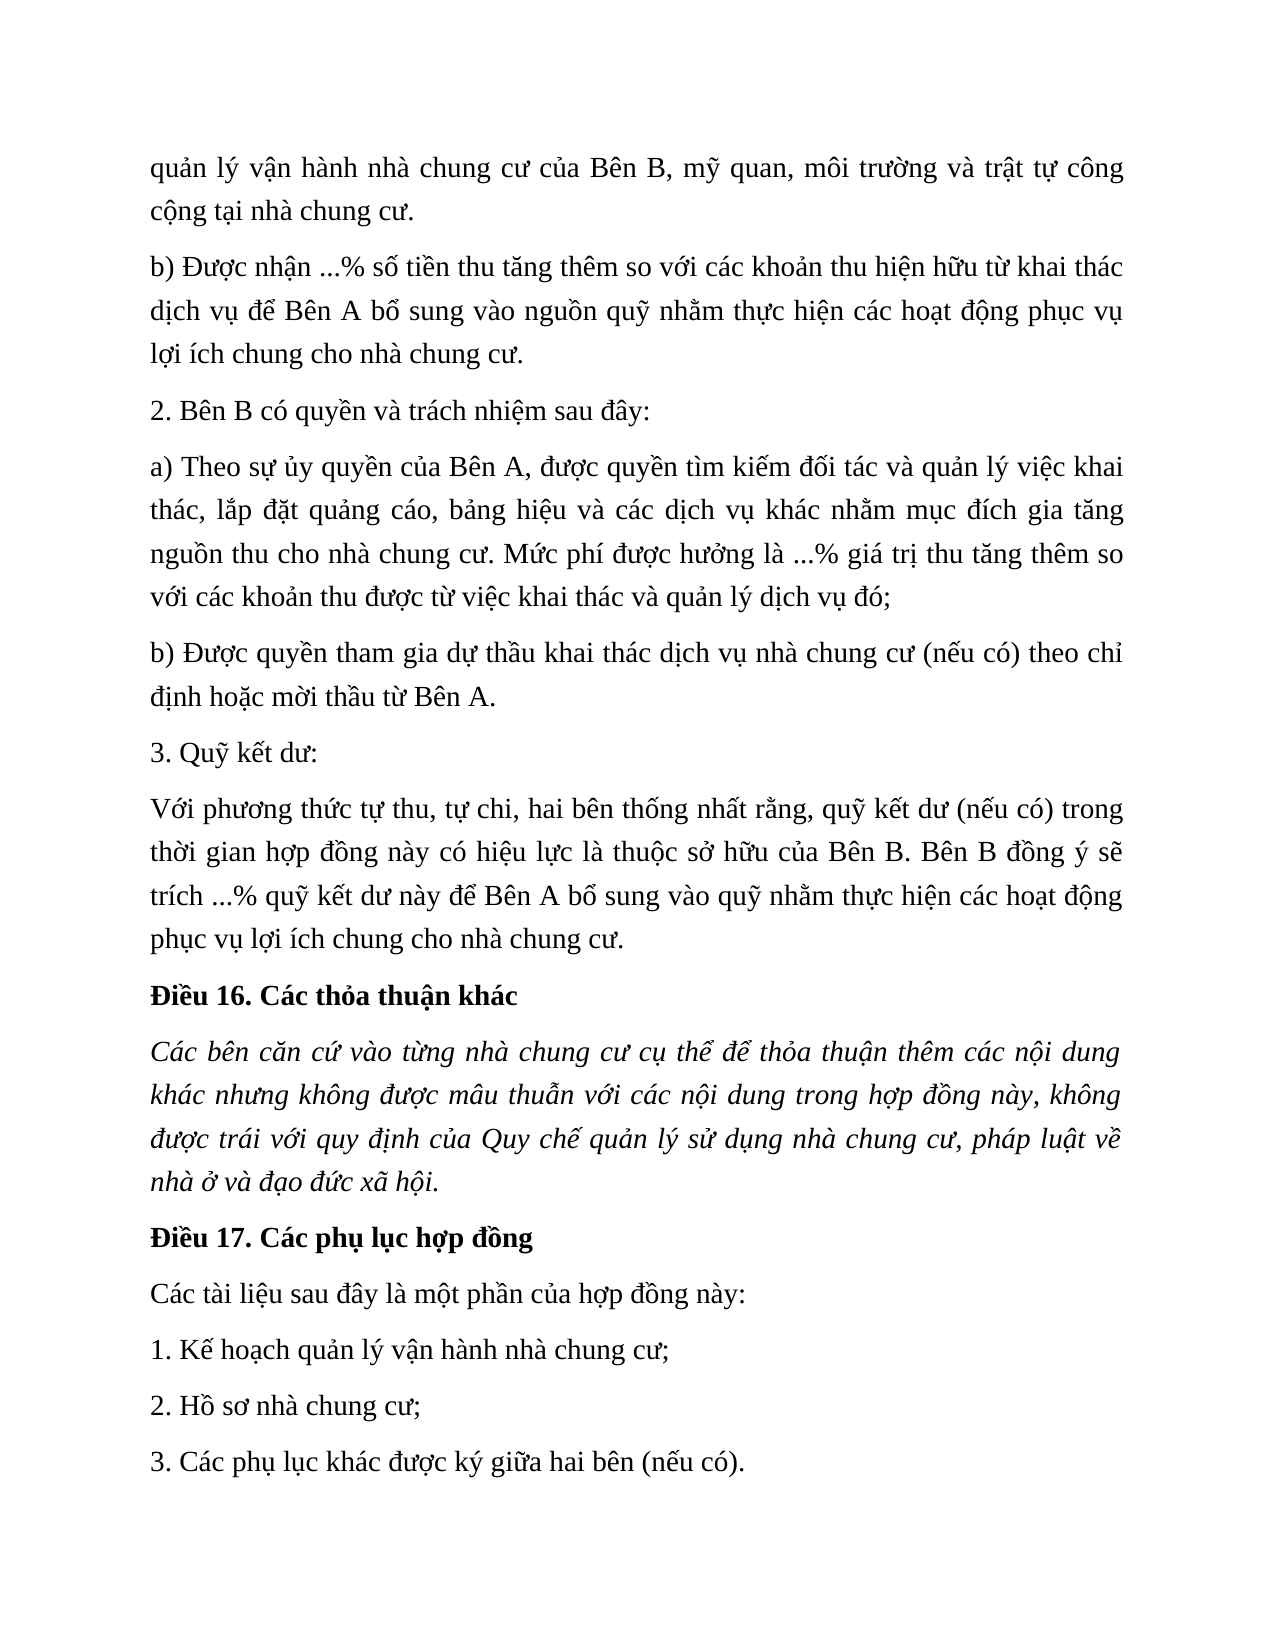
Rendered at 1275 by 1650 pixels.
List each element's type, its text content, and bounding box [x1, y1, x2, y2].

text Điều 16. Các thỏa thuận khác [150, 978, 1125, 1011]
text Các tài liệu sau đây là một phần của hợp đồng này: [150, 1276, 1125, 1310]
text Các bên căn cứ vào từng nhà chung cư cụ thể để thỏa thuận thêm các nội dung khác nhưng không được mâu thuẫn với các nội dung trong hợp đồng này, không được trái với quy định của Quy chế quản lý sử dụng nhà chung cư, pháp luật về nhà ở và đạo đức xã hội. [150, 1034, 1125, 1198]
text 2. Bên B có quyền và trách nhiệm sau đây: [150, 393, 1125, 426]
text b) Được nhận ...% số tiền thu tăng thêm so với các khoản thu hiện hữu từ khai thác dịch vụ để Bên A bổ sung vào nguồn quỹ nhằm thực hiện các hoạt động phục vụ lợi ích chung cho nhà chung cư. [150, 249, 1125, 370]
text 2. Hồ sơ nhà chung cư; [150, 1388, 1125, 1422]
text Với phương thức tự thu, tự chi, hai bên thống nhất rằng, quỹ kết dư (nếu có) trong thời gian hợp đồng này có hiệu lực là thuộc sở hữu của Bên B. Bên B đồng ý sẽ trích ...% quỹ kết dư này để Bên A bổ sung vào quỹ nhằm thực hiện các hoạt động phục vụ lợi ích chung cho nhà chung cư. [150, 791, 1125, 955]
text b) Được quyền tham gia dự thầu khai thác dịch vụ nhà chung cư (nếu có) theo chỉ định hoặc mời thầu từ Bên A. [150, 635, 1125, 712]
text 3. Các phụ lục khác được ký giữa hai bên (nếu có). [150, 1444, 1125, 1478]
text Điều 17. Các phụ lục hợp đồng [150, 1220, 1125, 1254]
text 3. Quỹ kết dư: [150, 735, 1125, 768]
text 1. Kế hoạch quản lý vận hành nhà chung cư; [150, 1332, 1125, 1366]
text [150, 150, 1125, 227]
text a) Theo sự ủy quyền của Bên A, được quyền tìm kiếm đối tác và quản lý việc khai thác, lắp đặt quảng cáo, bảng hiệu và các dịch vụ khác nhằm mục đích gia tăng nguồn thu cho nhà chung cư. Mức phí được hưởng là ...% giá trị thu tăng thêm so với các khoản thu được từ việc khai thác và quản lý dịch vụ đó; [150, 449, 1125, 613]
